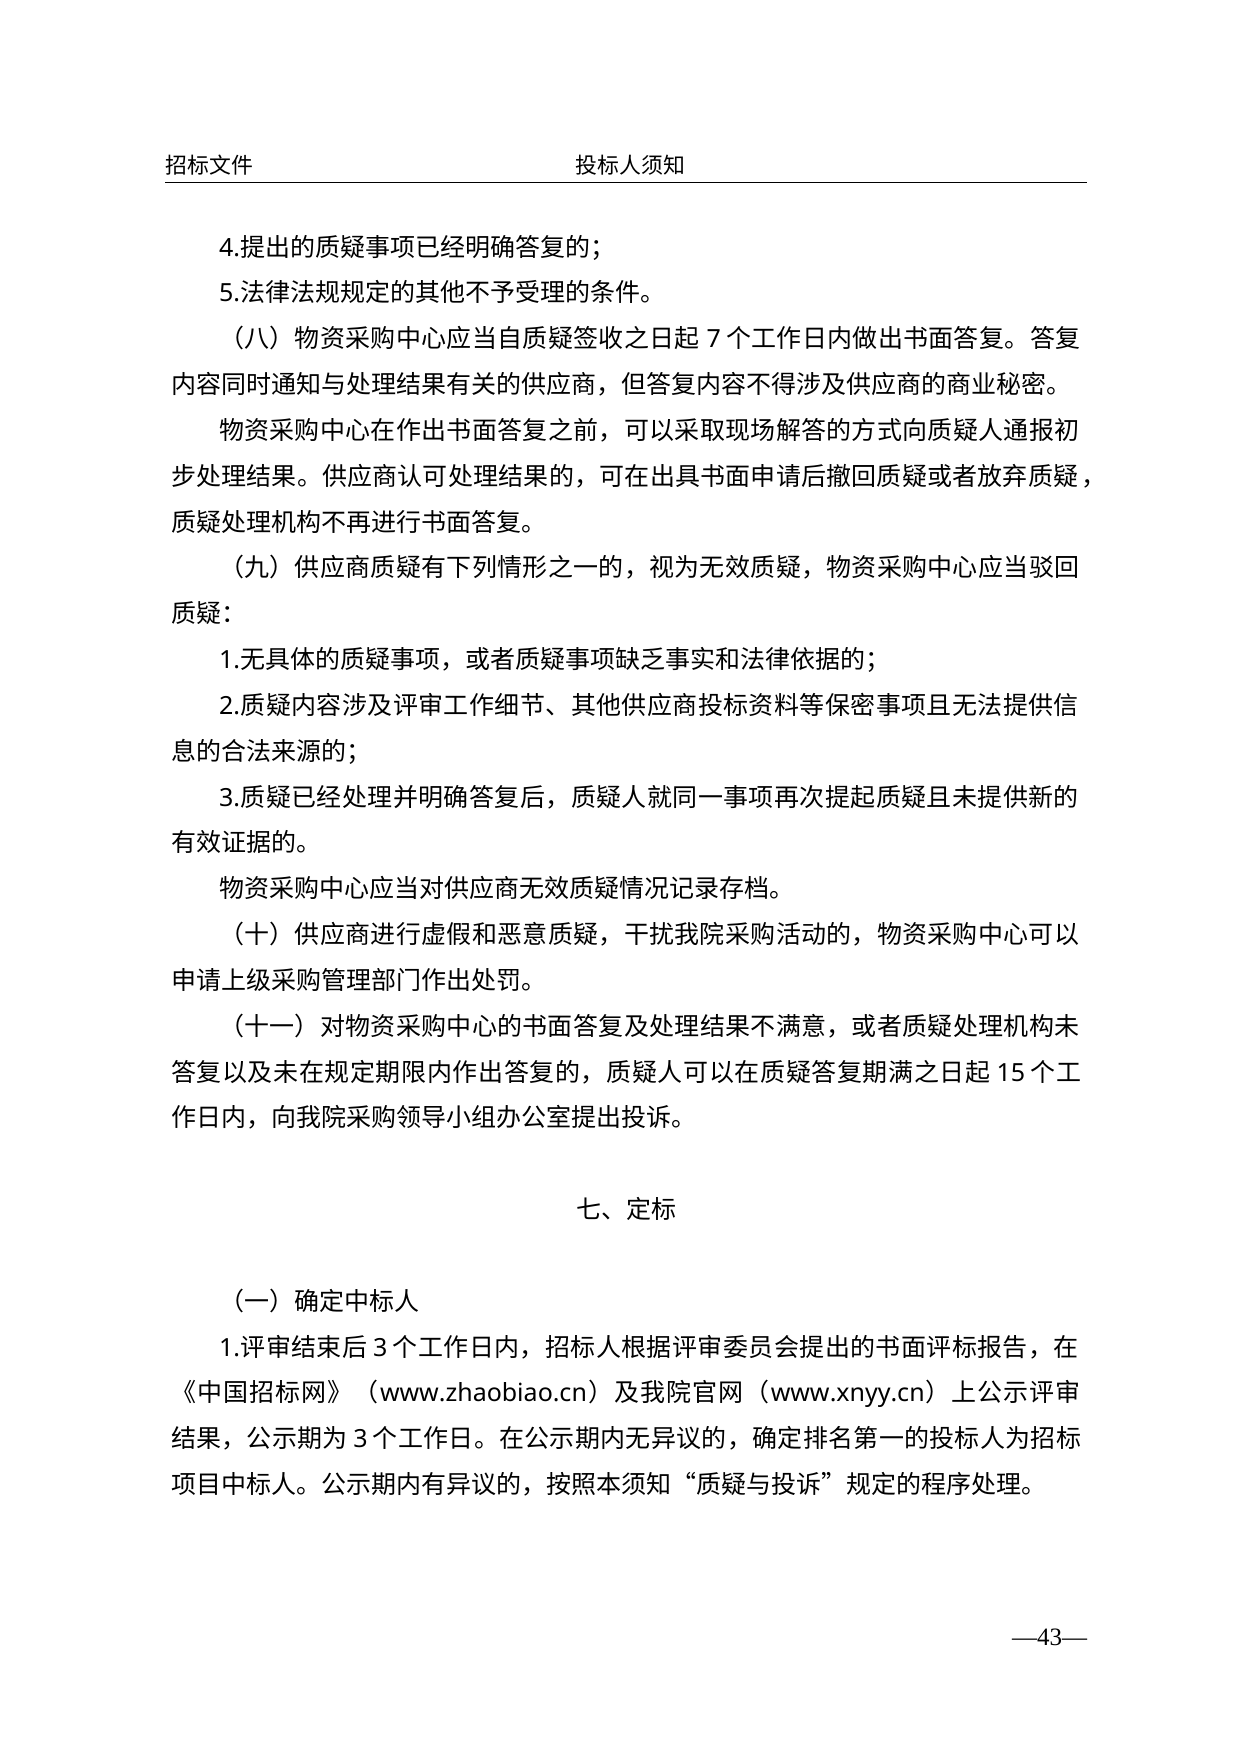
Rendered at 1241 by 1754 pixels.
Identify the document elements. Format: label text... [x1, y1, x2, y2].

text 5.法律法规规定的其他不予受理的条件。 [171, 265, 1081, 311]
text （八）物资采购中心应当自质疑签收之日起7个工作日内做出书面答复。答复内容同时通知与处理结果有关的供应商，但答复内容不得涉及供应商的商业秘密。 [171, 311, 1081, 403]
text 物资采购中心在作出书面答复之前，可以采取现场解答的方式向质疑人通报初步处理结果。供应商认可处理结果的，可在出具书面申请后撤回质疑或者放弃质疑，质疑处理机构不再进行书面答复。 [171, 403, 1081, 540]
text （九）供应商质疑有下列情形之一的，视为无效质疑，物资采购中心应当驳回质疑： [171, 540, 1081, 632]
text 2.质疑内容涉及评审工作细节、其他供应商投标资料等保密事项且无法提供信息的合法来源的； [171, 678, 1081, 769]
text （十）供应商进行虚假和恶意质疑，干扰我院采购活动的，物资采购中心可以申请上级采购管理部门作出处罚。 [171, 907, 1081, 998]
text 4.提出的质疑事项已经明确答复的； [171, 219, 1081, 265]
text 1.无具体的质疑事项，或者质疑事项缺乏事实和法律依据的； [171, 632, 1081, 678]
text （十一）对物资采购中心的书面答复及处理结果不满意，或者质疑处理机构未答复以及未在规定期限内作出答复的，质疑人可以在质疑答复期满之日起15个工作日内，向我院采购领导小组办公室提出投诉。 [171, 998, 1081, 1136]
text （一）确定中标人 [171, 1273, 1081, 1319]
text 3.质疑已经处理并明确答复后，质疑人就同一事项再次提起质疑且未提供新的有效证据的。 [171, 769, 1081, 861]
text 1.评审结束后3个工作日内，招标人根据评审委员会提出的书面评标报告，在《中国招标网》（www.zhaobiao.cn）及我院官网（www.xnyy.cn）上公示评审结果，公示期为3个工作日。在公示期内无异议的，确定排名第一的投标人为招标项目中标人。公示期内有异议的，按照本须知“质疑与投诉”规定的程序处理。 [171, 1319, 1081, 1503]
text 七、定标 [171, 1182, 1081, 1228]
text 物资采购中心应当对供应商无效质疑情况记录存档。 [171, 861, 1081, 907]
